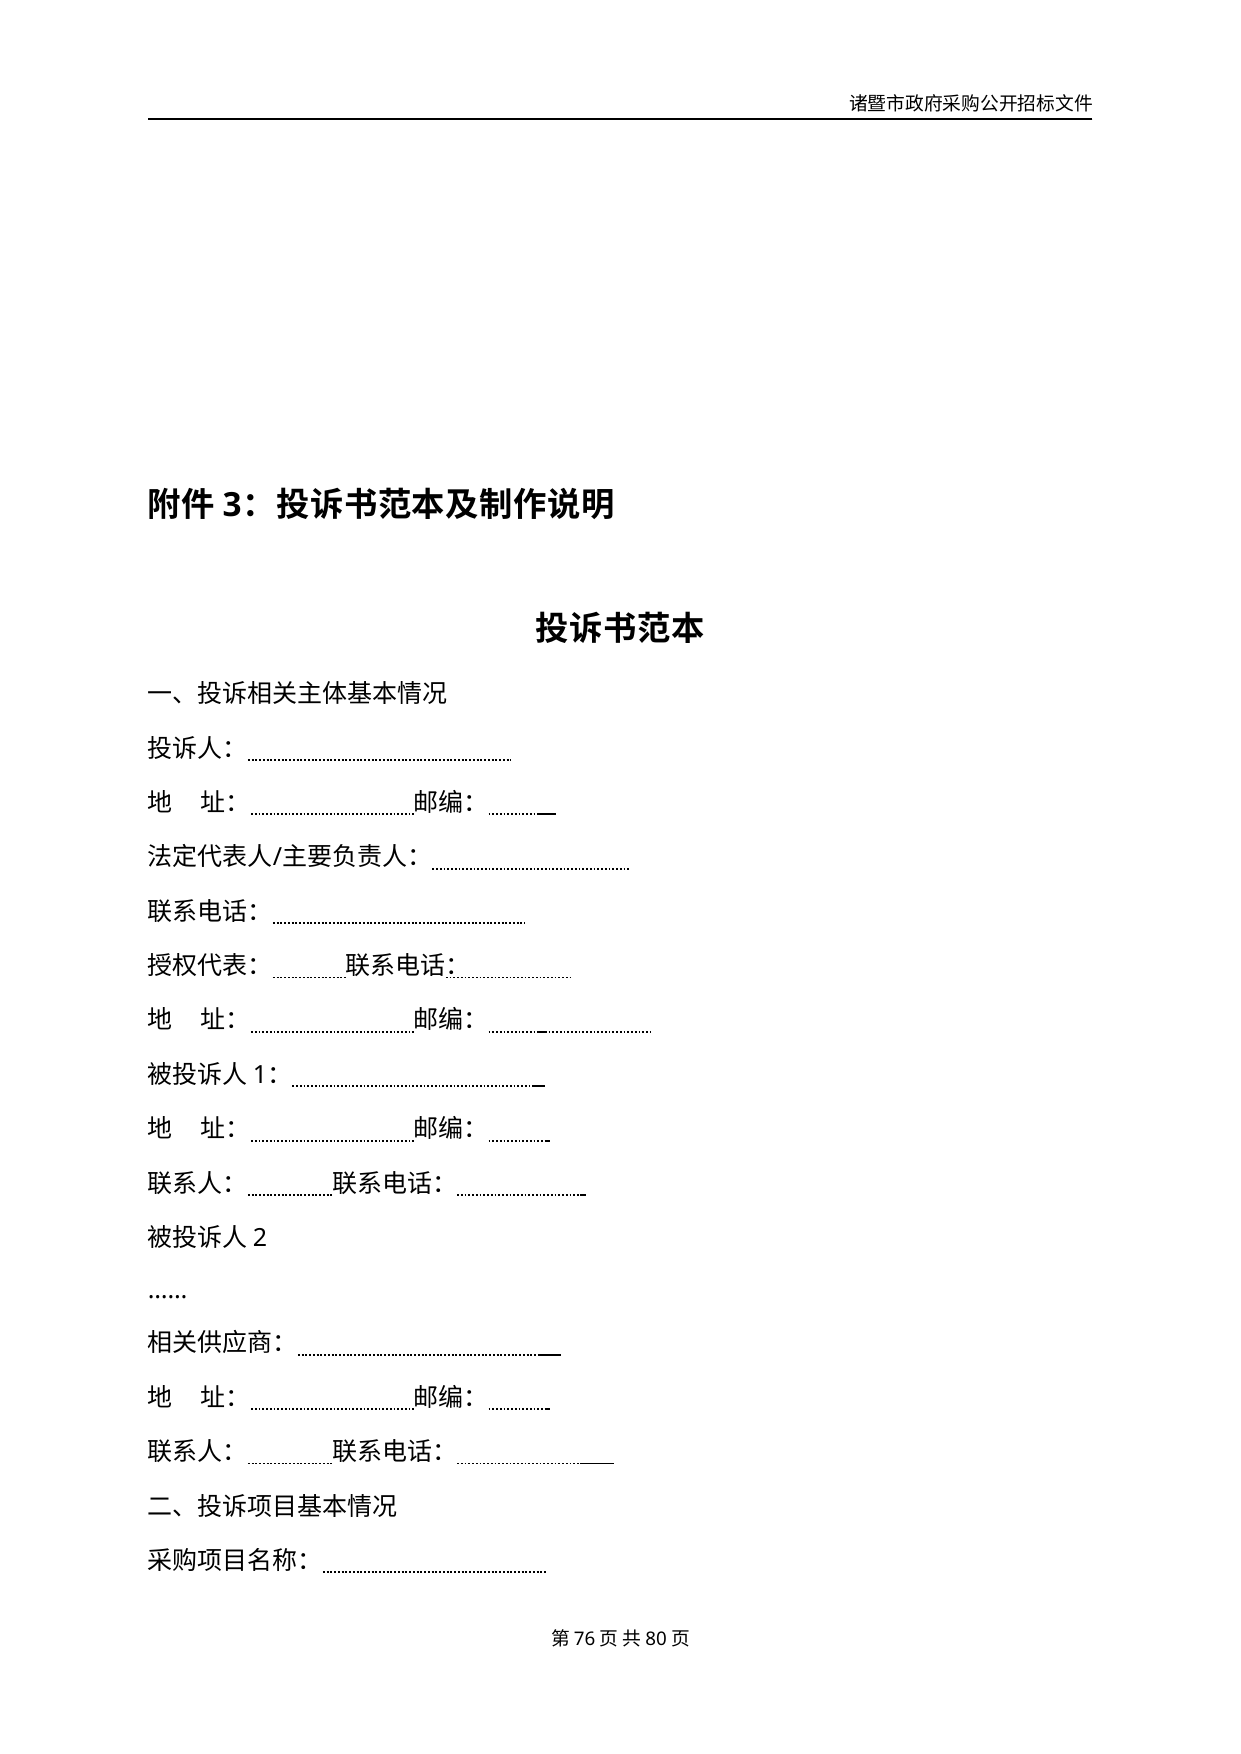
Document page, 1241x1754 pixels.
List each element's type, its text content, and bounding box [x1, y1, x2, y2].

text 法定代表人/主要负责人： [148, 837, 1092, 873]
text 投诉书范本 [148, 601, 1092, 649]
text 被投诉人2 [148, 1217, 1092, 1254]
text 授权代表： 联系电话： [148, 946, 1092, 982]
text …… [148, 1272, 1092, 1306]
text 地 址： 邮编： [148, 782, 1092, 819]
text 二、投诉项目基本情况 [148, 1486, 1092, 1522]
text 地 址： 邮编： [148, 1377, 1092, 1413]
text 联系人： 联系电话： [148, 1432, 1092, 1468]
text 地 址： 邮编： [148, 1000, 1092, 1036]
text 一、投诉相关主体基本情况 [148, 674, 1092, 710]
text 投诉人： [148, 728, 1092, 764]
text 附件3：投诉书范本及制作说明 [148, 478, 1092, 526]
text 地 址： 邮编： [148, 1109, 1092, 1145]
text 采购项目名称： [148, 1540, 1092, 1577]
text 联系人： 联系电话： [148, 1163, 1092, 1199]
text 被投诉人1： [148, 1054, 1092, 1091]
text 相关供应商： [148, 1323, 1092, 1359]
text 联系电话： [148, 891, 1092, 927]
